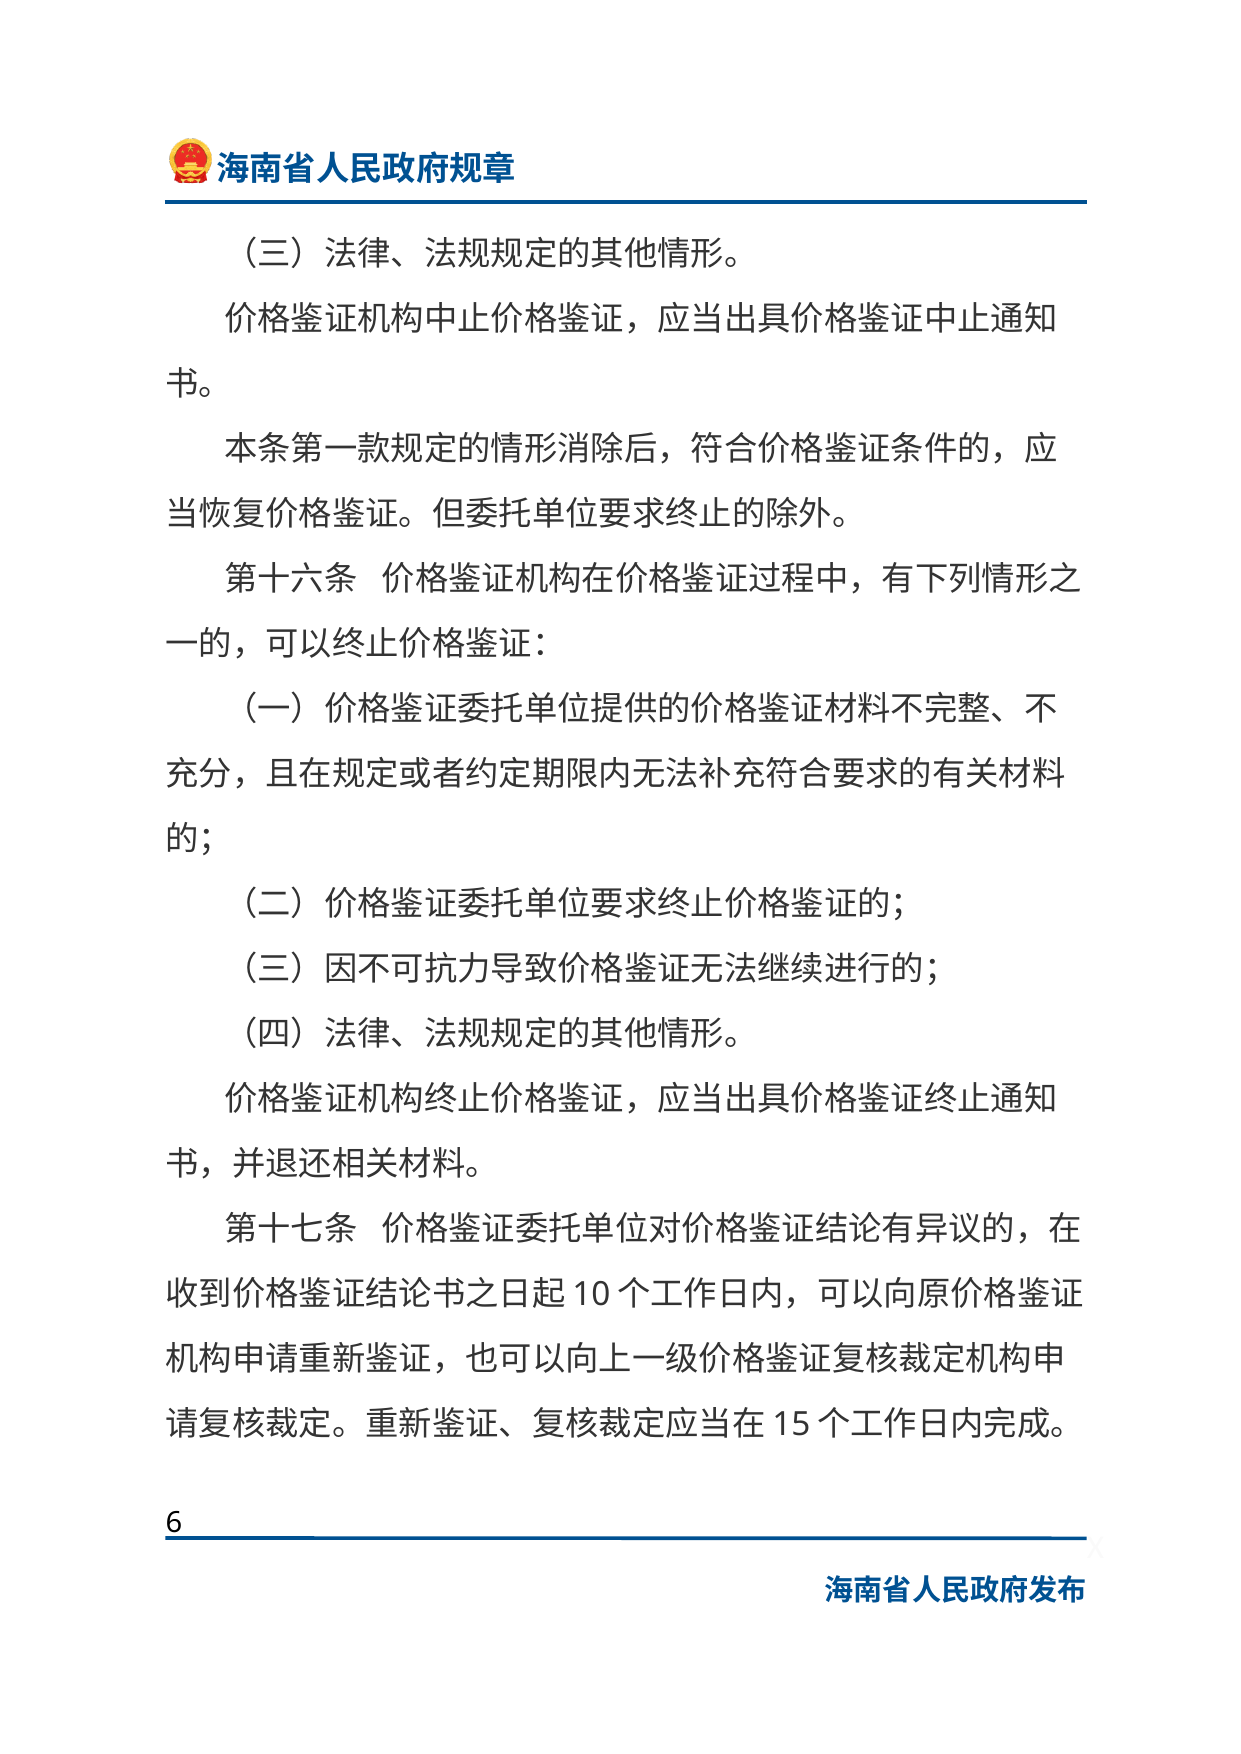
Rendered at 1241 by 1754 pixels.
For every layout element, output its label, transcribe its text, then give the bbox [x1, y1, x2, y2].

text 第十六条 价格鉴证机构在价格鉴证过程中，有下列情形之一的，可以终止价格鉴证： [165, 544, 1087, 674]
text （三）法律、法规规定的其他情形。 [165, 219, 1087, 284]
text （二）价格鉴证委托单位要求终止价格鉴证的； [165, 869, 1087, 934]
text 第十七条 价格鉴证委托单位对价格鉴证结论有异议的，在收到价格鉴证结论书之日起10个工作日内，可以向原价格鉴证机构申请重新鉴证，也可以向上一级价格鉴证复核裁定机构申请复核裁定。重新鉴证、复核裁定应当在15个工作日内完成。 [165, 1194, 1087, 1454]
text 价格鉴证机构中止价格鉴证，应当出具价格鉴证中止通知书。 [165, 284, 1087, 414]
text （四）法律、法规规定的其他情形。 [165, 999, 1087, 1064]
picture [165, 136, 216, 187]
text 价格鉴证机构终止价格鉴证，应当出具价格鉴证终止通知书，并退还相关材料。 [165, 1064, 1087, 1194]
text （一）价格鉴证委托单位提供的价格鉴证材料不完整、不充分，且在规定或者约定期限内无法补充符合要求的有关材料的； [165, 674, 1087, 869]
text （三）因不可抗力导致价格鉴证无法继续进行的； [165, 934, 1087, 999]
text 本条第一款规定的情形消除后，符合价格鉴证条件的，应当恢复价格鉴证。但委托单位要求终止的除外。 [165, 414, 1087, 544]
